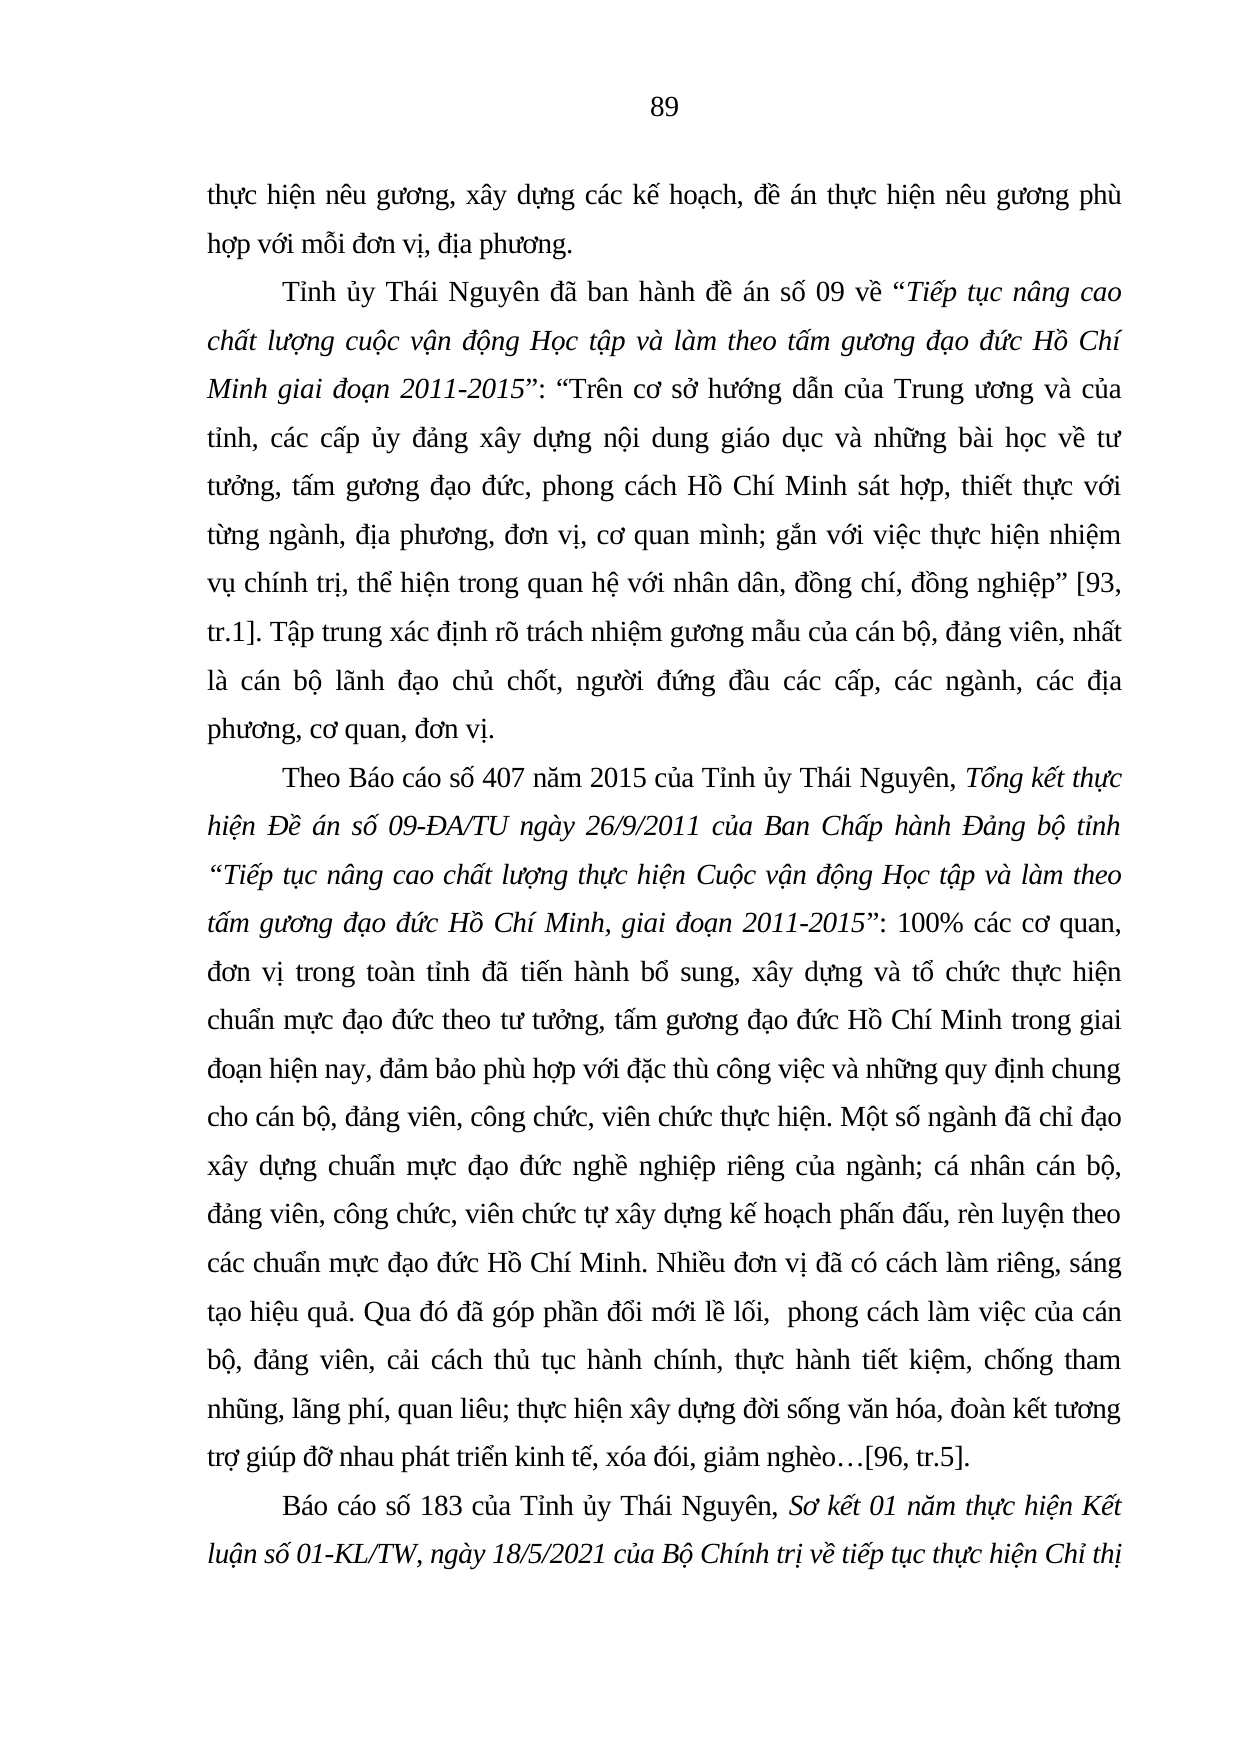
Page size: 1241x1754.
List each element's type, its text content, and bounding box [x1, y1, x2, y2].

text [207, 1488, 1122, 1570]
text Tỉnh ủy Thái Nguyên đã ban hành đề án số 09 về “Tiếp tục nâng cao chất lượng cuộc vận động Học tập và làm theo tấm gương đạo đức Hồ Chí Minh giai đoạn 2011-2015”: “Trên cơ sở hướng dẫn của Trung ương và của tỉnh, các cấp ủy đảng xây dựng nội dung giáo dục và những bài học về tư tưởng, tấm gương đạo đức, phong cách Hồ Chí Minh sát hợp, thiết thực với từng ngành, địa phương, đơn vị, cơ quan mình; gắn với việc thực hiện nhiệm vụ chính trị, thể hiện trong quan hệ với nhân dân, đồng chí, đồng nghiệp” [93, tr.1]. Tập trung xác định rõ trách nhiệm gương mẫu của cán bộ, đảng viên, nhất là cán bộ lãnh đạo chủ chốt, người đứng đầu các cấp, các ngành, các địa phương, cơ quan, đơn vị. [207, 274, 1122, 745]
text Theo Báo cáo số 407 năm 2015 của Tỉnh ủy Thái Nguyên, Tổng kết thực hiện Đề án số 09-ĐA/TU ngày 26/9/2011 của Ban Chấp hành Đảng bộ tỉnh “Tiếp tục nâng cao chất lượng thực hiện Cuộc vận động Học tập và làm theo tấm gương đạo đức Hồ Chí Minh, giai đoạn 2011-2015”: 100% các cơ quan, đơn vị trong toàn tỉnh đã tiến hành bổ sung, xây dựng và tổ chức thực hiện chuẩn mực đạo đức theo tư tưởng, tấm gương đạo đức Hồ Chí Minh trong giai đoạn hiện nay, đảm bảo phù hợp với đặc thù công việc và những quy định chung cho cán bộ, đảng viên, công chức, viên chức thực hiện. Một số ngành đã chỉ đạo xây dựng chuẩn mực đạo đức nghề nghiệp riêng của ngành; cá nhân cán bộ, đảng viên, công chức, viên chức tự xây dựng kế hoạch phấn đấu, rèn luyện theo các chuẩn mực đạo đức Hồ Chí Minh. Nhiều đơn vị đã có cách làm riêng, sáng tạo hiệu quả. Qua đó đã góp phần đổi mới lề lối, phong cách làm việc của cán bộ, đảng viên, cải cách thủ tục hành chính, thực hành tiết kiệm, chống tham nhũng, lãng phí, quan liêu; thực hiện xây dựng đời sống văn hóa, đoàn kết tương trợ giúp đỡ nhau phát triển kinh tế, xóa đói, giảm nghèo…[96, tr.5]. [207, 760, 1122, 1473]
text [207, 177, 1122, 259]
